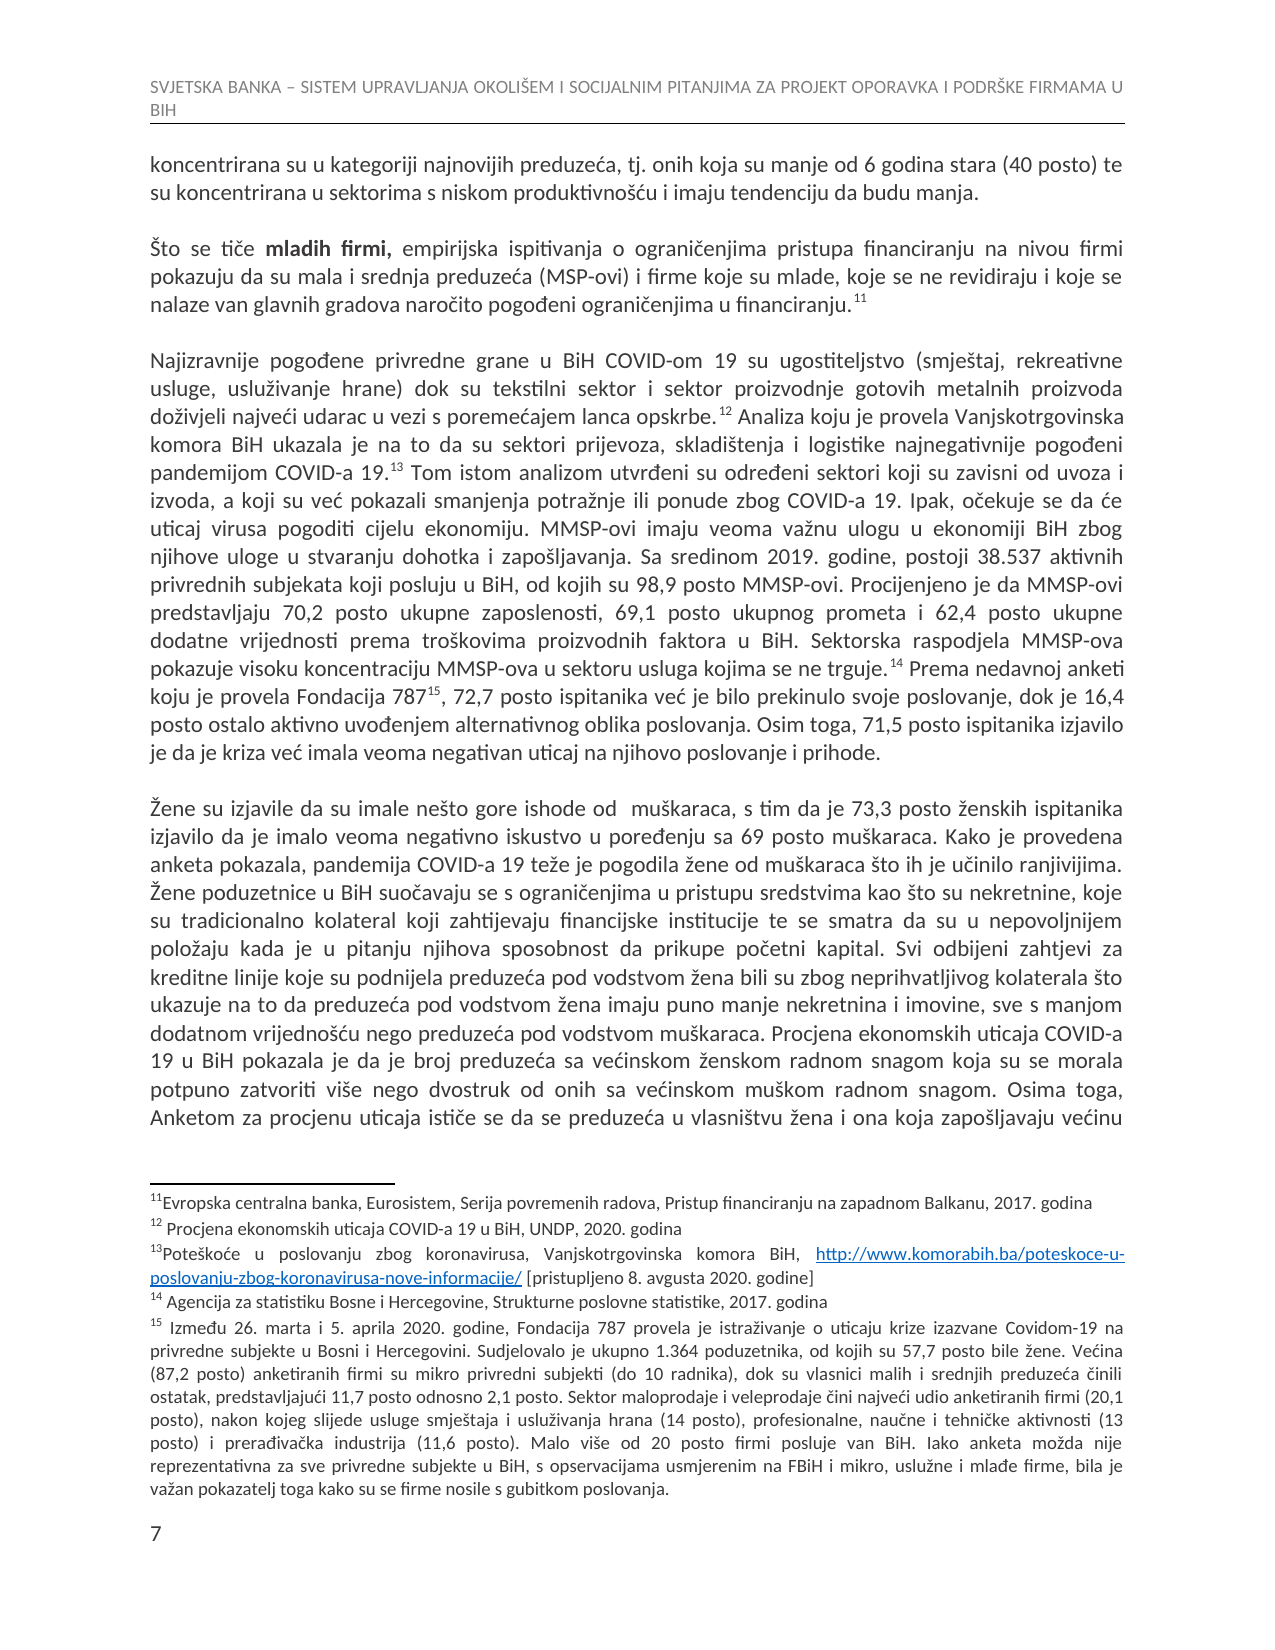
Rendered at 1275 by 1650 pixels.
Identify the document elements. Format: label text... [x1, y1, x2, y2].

text Najizravnije pogođene privredne grane u BiH COVID-om 19 su ugostiteljstvo (smještaj, rekreativne usluge, usluživanje hrane) dok su tekstilni sektor i sektor proizvodnje gotovih metalnih proizvoda doživjeli najveći udarac u vezi s poremećajem lanca opskrbe. Analiza koju je provela Vanjskotrgovinska komora BiH ukazala je na to da su sektori prijevoza, skladištenja i logistike najnegativnije pogođeni pandemijom COVID-a 19. Tom istom analizom utvrđeni su određeni sektori koji su zavisni od uvoza i izvoda, a koji su već pokazali smanjenja potražnje ili ponude zbog COVID-a 19. Ipak, očekuje se da će uticaj virusa pogoditi cijelu ekonomiju. MMSP-ovi imaju veoma važnu ulogu u ekonomiji BiH zbog njihove uloge u stvaranju dohotka i zapošljavanja. Sa sredinom 2019. godine, postoji 38.537 aktivnih privrednih subjekata koji posluju u BiH, od kojih su 98,9 posto MMSP-ovi. Procijenjeno je da MMSP-ovi predstavljaju 70,2 posto ukupne zaposlenosti, 69,1 posto ukupnog prometa i 62,4 posto ukupne dodatne vrijednosti prema troškovima proizvodnih faktora u BiH. Sektorska raspodjela MMSP-ova pokazuje visoku koncentraciju MMSP-ova u sektoru usluga kojima se ne trguje. Prema nedavnoj anketi koju je provela Fondacija 787, 72,7 posto ispitanika već je bilo prekinulo svoje poslovanje, dok je 16,4 posto ostalo aktivno uvođenjem alternativnog oblika poslovanja. Osim toga, 71,5 posto ispitanika izjavilo je da je kriza već imala veoma negativan uticaj na njihovo poslovanje i prihode. [150, 346, 1125, 766]
text Žene su izjavile da su imale nešto gore ishode od muškaraca, s tim da je 73,3 posto ženskih ispitanika izjavilo da je imalo veoma negativno iskustvo u poređenju sa 69 posto muškaraca. Kako je provedena anketa pokazala, pandemija COVID-a 19 teže je pogodila žene od muškaraca što ih je učinilo ranjivijima. Žene poduzetnice u BiH suočavaju se s ograničenjima u pristupu sredstvima kao što su nekretnine, koje su tradicionalno kolateral koji zahtijevaju financijske institucije te se smatra da su u nepovoljnijem položaju kada je u pitanju njihova sposobnost da prikupe početni kapital. Svi odbijeni zahtjevi za kreditne linije koje su podnijela preduzeća pod vodstvom žena bili su zbog neprihvatljivog kolaterala što ukazuje na to da preduzeća pod vodstvom žena imaju puno manje nekretnina i imovine, sve s manjom dodatnom vrijednošću nego preduzeća pod vodstvom muškaraca. Procjena ekonomskih uticaja COVID-a 19 u BiH pokazala je da je broj preduzeća sa većinskom ženskom radnom snagom koja su se morala potpuno zatvoriti više nego dvostruk od onih sa većinskom muškom radnom snagom. Osima toga, Anketom za procjenu uticaja ističe se da se preduzeća u vlasništvu žena i ona koja zapošljavaju većinu žena ne razlikuju u veličini od preduzeća u vlasništvu muškaraca i onih koji zapošljavaju većinu muškaraca. [150, 794, 1125, 1131]
text Što se tiče mladih firmi, empirijska ispitivanja o ograničenjima pristupa financiranju na nivou firmi pokazuju da su mala i srednja preduzeća (MSP-ovi) i firme koje su mlade, koje se ne revidiraju i koje se nalaze van glavnih gradova naročito pogođeni ograničenjima u financiranju. [150, 234, 1125, 318]
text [150, 150, 1125, 206]
